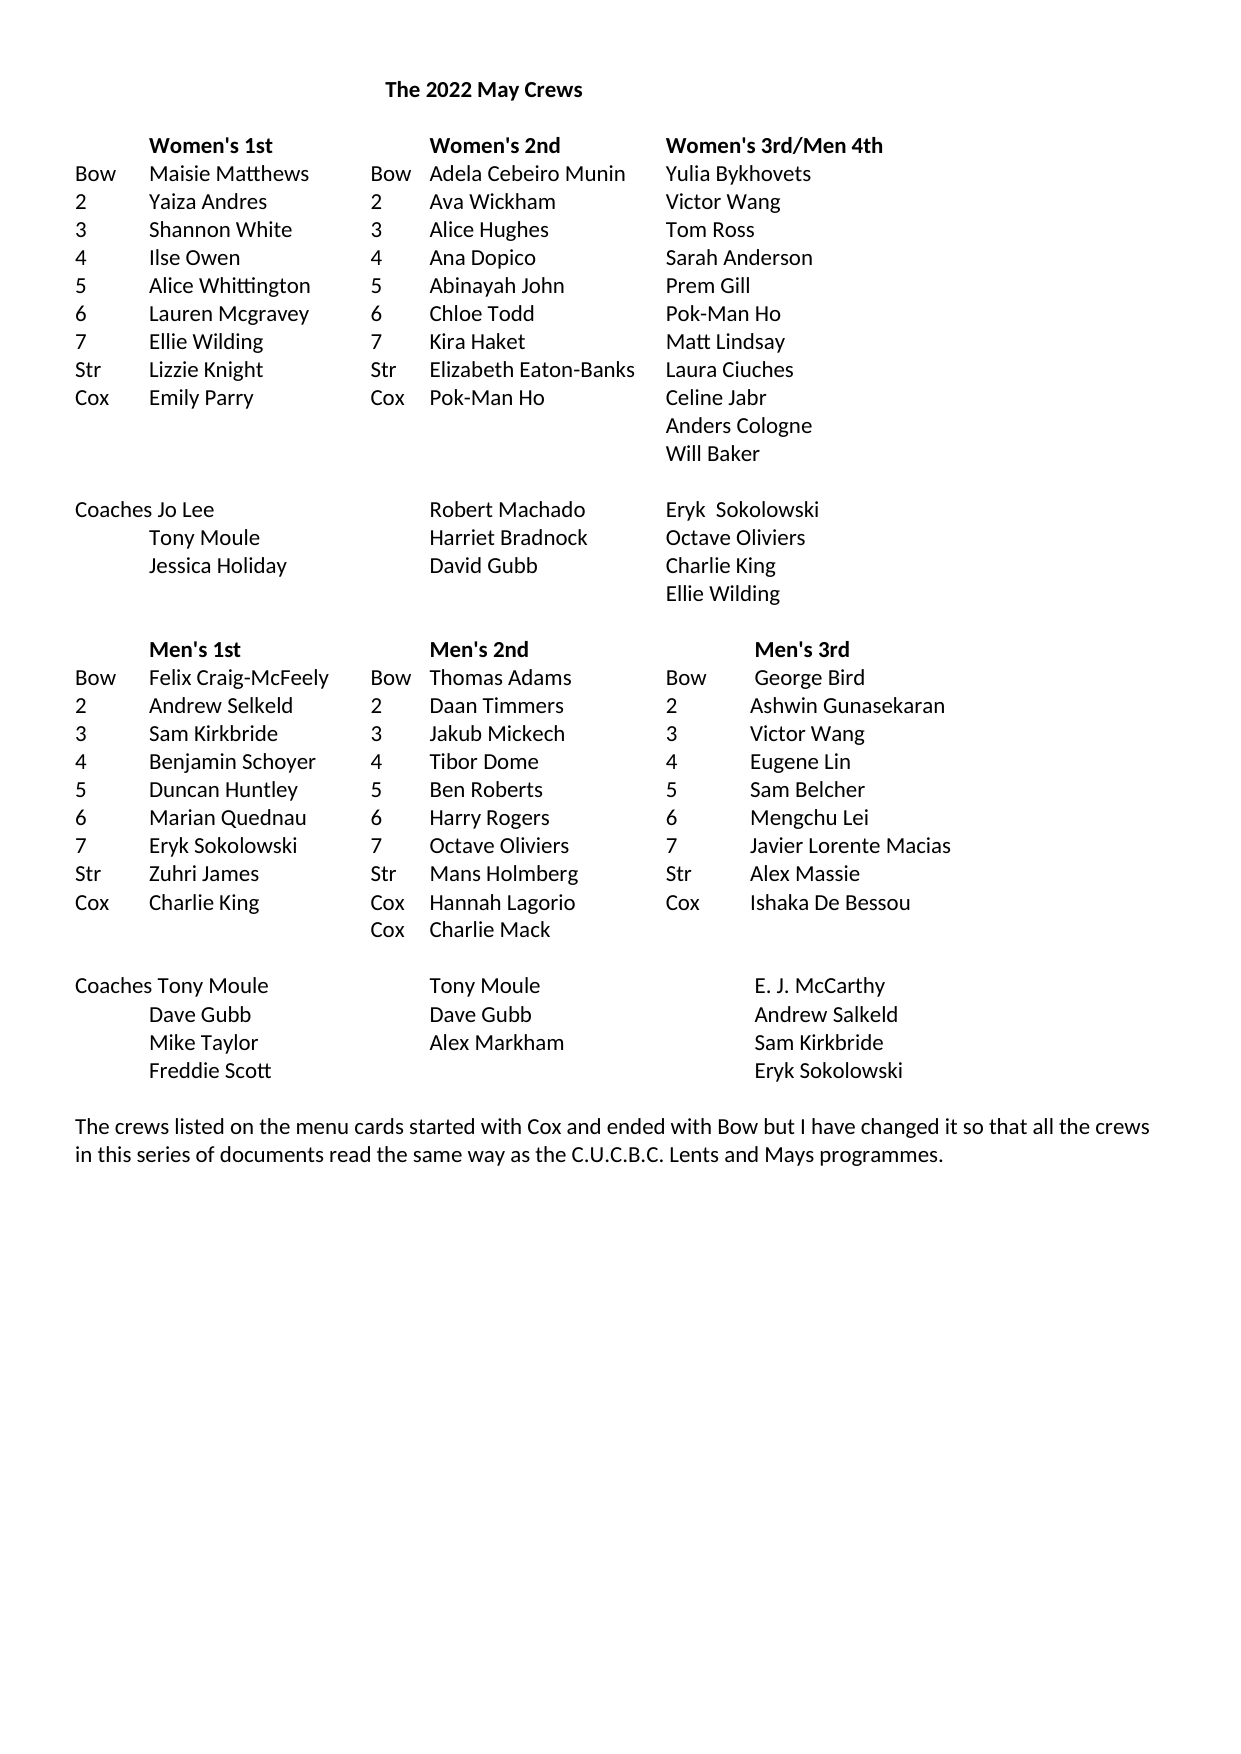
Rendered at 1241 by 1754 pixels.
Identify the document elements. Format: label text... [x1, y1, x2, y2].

text Ellie Wilding [75, 579, 1165, 607]
text 2 Andrew Selkeld 2 Daan Timmers 2 Ashwin Gunasekaran [75, 691, 1165, 719]
text 6 Marian Quednau 6 Harry Rogers 6 Mengchu Lei [75, 803, 1165, 832]
text The crews listed on the menu cards started with Cox and ended with Bow but I have changed it so that all the crews in this series of documents read the same way as the C.U.C.B.C. Lents and Mays programmes. [75, 1112, 1165, 1168]
text Bow Felix Craig-McFeely Bow Thomas Adams Bow George Bird [75, 663, 1165, 691]
text 4 Benjamin Schoyer 4 Tibor Dome 4 Eugene Lin [75, 747, 1165, 776]
text Women's 1st Women's 2nd Women's 3rd/Men 4th [75, 131, 1165, 159]
text Tony Moule Harriet Bradnock Octave Oliviers [75, 523, 1165, 551]
text Anders Cologne [75, 411, 1165, 439]
text Cox Charlie King Cox Hannah Lagorio Cox Ishaka De Bessou [75, 888, 1165, 916]
text Bow Maisie Matthews Bow Adela Cebeiro Munin Yulia Bykhovets [75, 159, 1165, 187]
text Dave Gubb Dave Gubb Andrew Salkeld [75, 1000, 1165, 1028]
text Jessica Holiday David Gubb Charlie King [75, 551, 1165, 579]
text Cox Charlie Mack [75, 916, 1165, 944]
text 5 Alice Whittington 5 Abinayah John Prem Gill [75, 271, 1165, 299]
text 5 Duncan Huntley 5 Ben Roberts 5 Sam Belcher [75, 776, 1165, 803]
text Men's 1st Men's 2nd Men's 3rd [75, 635, 1165, 663]
text 2 Yaiza Andres 2 Ava Wickham Victor Wang [75, 187, 1165, 215]
text The 2022 May Crews [75, 75, 1165, 103]
text Cox Emily Parry Cox Pok-Man Ho Celine Jabr [75, 383, 1165, 411]
text 7 Ellie Wilding 7 Kira Haket Matt Lindsay [75, 327, 1165, 355]
text Str Lizzie Knight Str Elizabeth Eaton-Banks Laura Ciuches [75, 355, 1165, 383]
text 3 Shannon White 3 Alice Hughes Tom Ross [75, 215, 1165, 243]
text Str Zuhri James Str Mans Holmberg Str Alex Massie [75, 859, 1165, 888]
text Will Baker [75, 439, 1165, 467]
text Mike Taylor Alex Markham Sam Kirkbride [75, 1028, 1165, 1056]
text 6 Lauren Mcgravey 6 Chloe Todd Pok-Man Ho [75, 299, 1165, 327]
text 7 Eryk Sokolowski 7 Octave Oliviers 7 Javier Lorente Macias [75, 832, 1165, 859]
text 3 Sam Kirkbride 3 Jakub Mickech 3 Victor Wang [75, 719, 1165, 747]
text Coaches Jo Lee Robert Machado Eryk Sokolowski [75, 495, 1165, 523]
text Coaches Tony Moule Tony Moule E. J. McCarthy [75, 972, 1165, 1000]
text Freddie Scott Eryk Sokolowski [75, 1056, 1165, 1084]
text 4 Ilse Owen 4 Ana Dopico Sarah Anderson [75, 243, 1165, 271]
